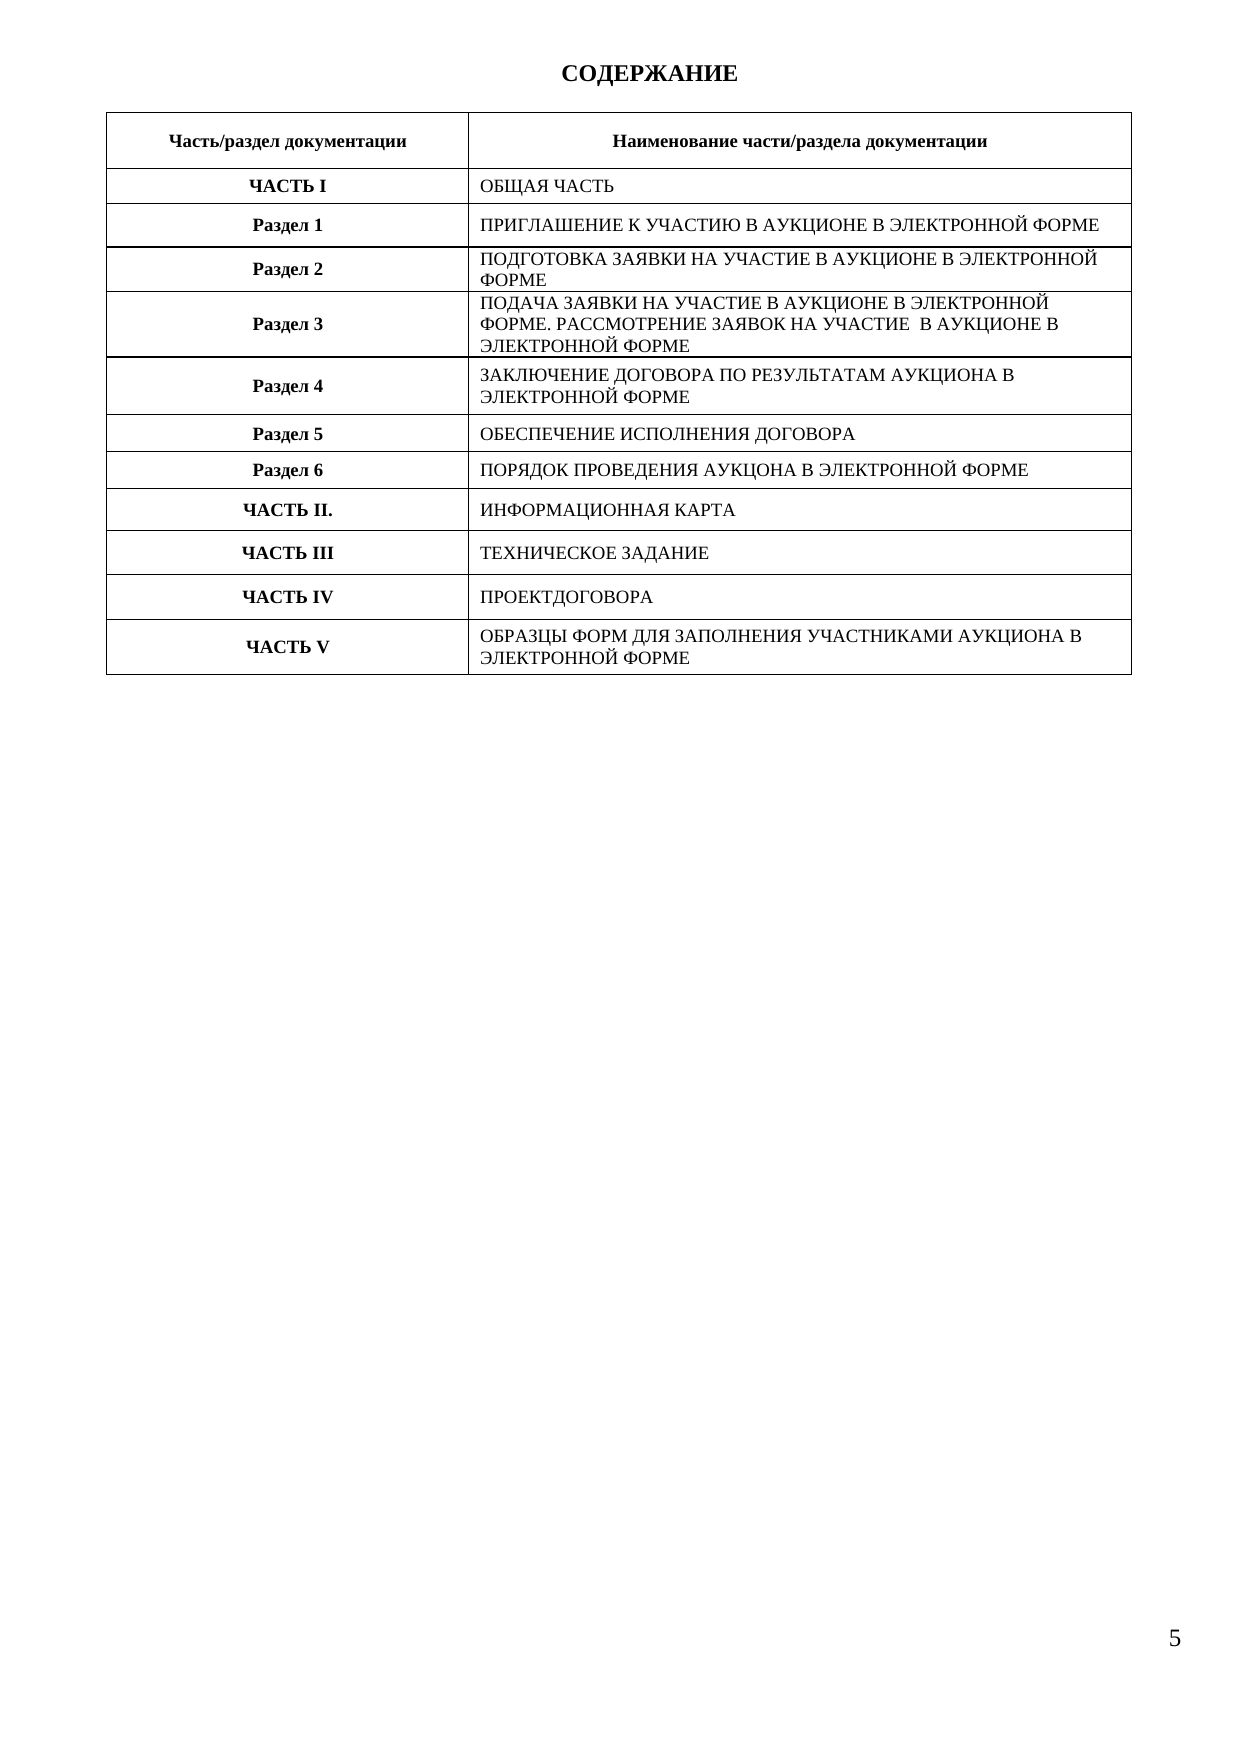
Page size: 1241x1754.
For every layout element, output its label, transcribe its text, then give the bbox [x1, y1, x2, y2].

table_cell ЧАСТЬ IV [107, 575, 468, 619]
table_cell ПРОЕКТДОГОВОРА [469, 575, 1131, 619]
table_cell ЧАСТЬ V [107, 620, 468, 674]
table_cell Раздел 4 [107, 358, 468, 414]
table_cell ИНФОРМАЦИОННАЯ КАРТА [469, 489, 1131, 530]
table_cell ПРИГЛАШЕНИЕ К УЧАСТИЮ В АУКЦИОНЕ В ЭЛЕКТРОННОЙ ФОРМЕ [469, 204, 1131, 246]
table_cell ПОДГОТОВКА ЗАЯВКИ НА УЧАСТИЕ В АУКЦИОНЕ В ЭЛЕКТРОННОЙ ФОРМЕ [469, 248, 1131, 291]
table_cell ОБРАЗЦЫ ФОРМ ДЛЯ ЗАПОЛНЕНИЯ УЧАСТНИКАМИ АУКЦИОНА В ЭЛЕКТРОННОЙ ФОРМЕ [469, 620, 1131, 674]
table_cell Раздел 6 [107, 452, 468, 487]
table_cell ПОДАЧА ЗАЯВКИ НА УЧАСТИЕ В АУКЦИОНЕ В ЭЛЕКТРОННОЙ ФОРМЕ. РАССМОТРЕНИЕ ЗАЯВОК НА УЧАСТИЕ В АУКЦИОНЕ В ЭЛЕКТРОННОЙ ФОРМЕ [469, 292, 1131, 356]
table_cell ЗАКЛЮЧЕНИЕ ДОГОВОРА ПО РЕЗУЛЬТАТАМ АУКЦИОНА В ЭЛЕКТРОННОЙ ФОРМЕ [469, 358, 1131, 414]
table_cell ТЕХНИЧЕСКОЕ ЗАДАНИЕ [469, 531, 1131, 574]
table_cell ОБЩАЯ ЧАСТЬ [469, 169, 1131, 203]
table_header Наименование части/раздела документации [469, 113, 1131, 168]
table_header Часть/раздел документации [107, 113, 468, 168]
table_cell ПОРЯДОК ПРОВЕДЕНИЯ АУКЦОНА В ЭЛЕКТРОННОЙ ФОРМЕ [469, 452, 1131, 487]
text СОДЕРЖАНИЕ [118, 59, 1181, 87]
table_cell Раздел 1 [107, 204, 468, 246]
table_cell Раздел 3 [107, 292, 468, 356]
table_cell Раздел 2 [107, 248, 468, 291]
table_cell Раздел 5 [107, 415, 468, 451]
table_cell Обеспечение исполнения ДОГОВОРА [469, 415, 1131, 451]
table_cell ЧАСТЬ I [107, 169, 468, 203]
table_cell ЧАСТЬ III [107, 531, 468, 574]
table_cell ЧАСТЬ II. [107, 489, 468, 530]
